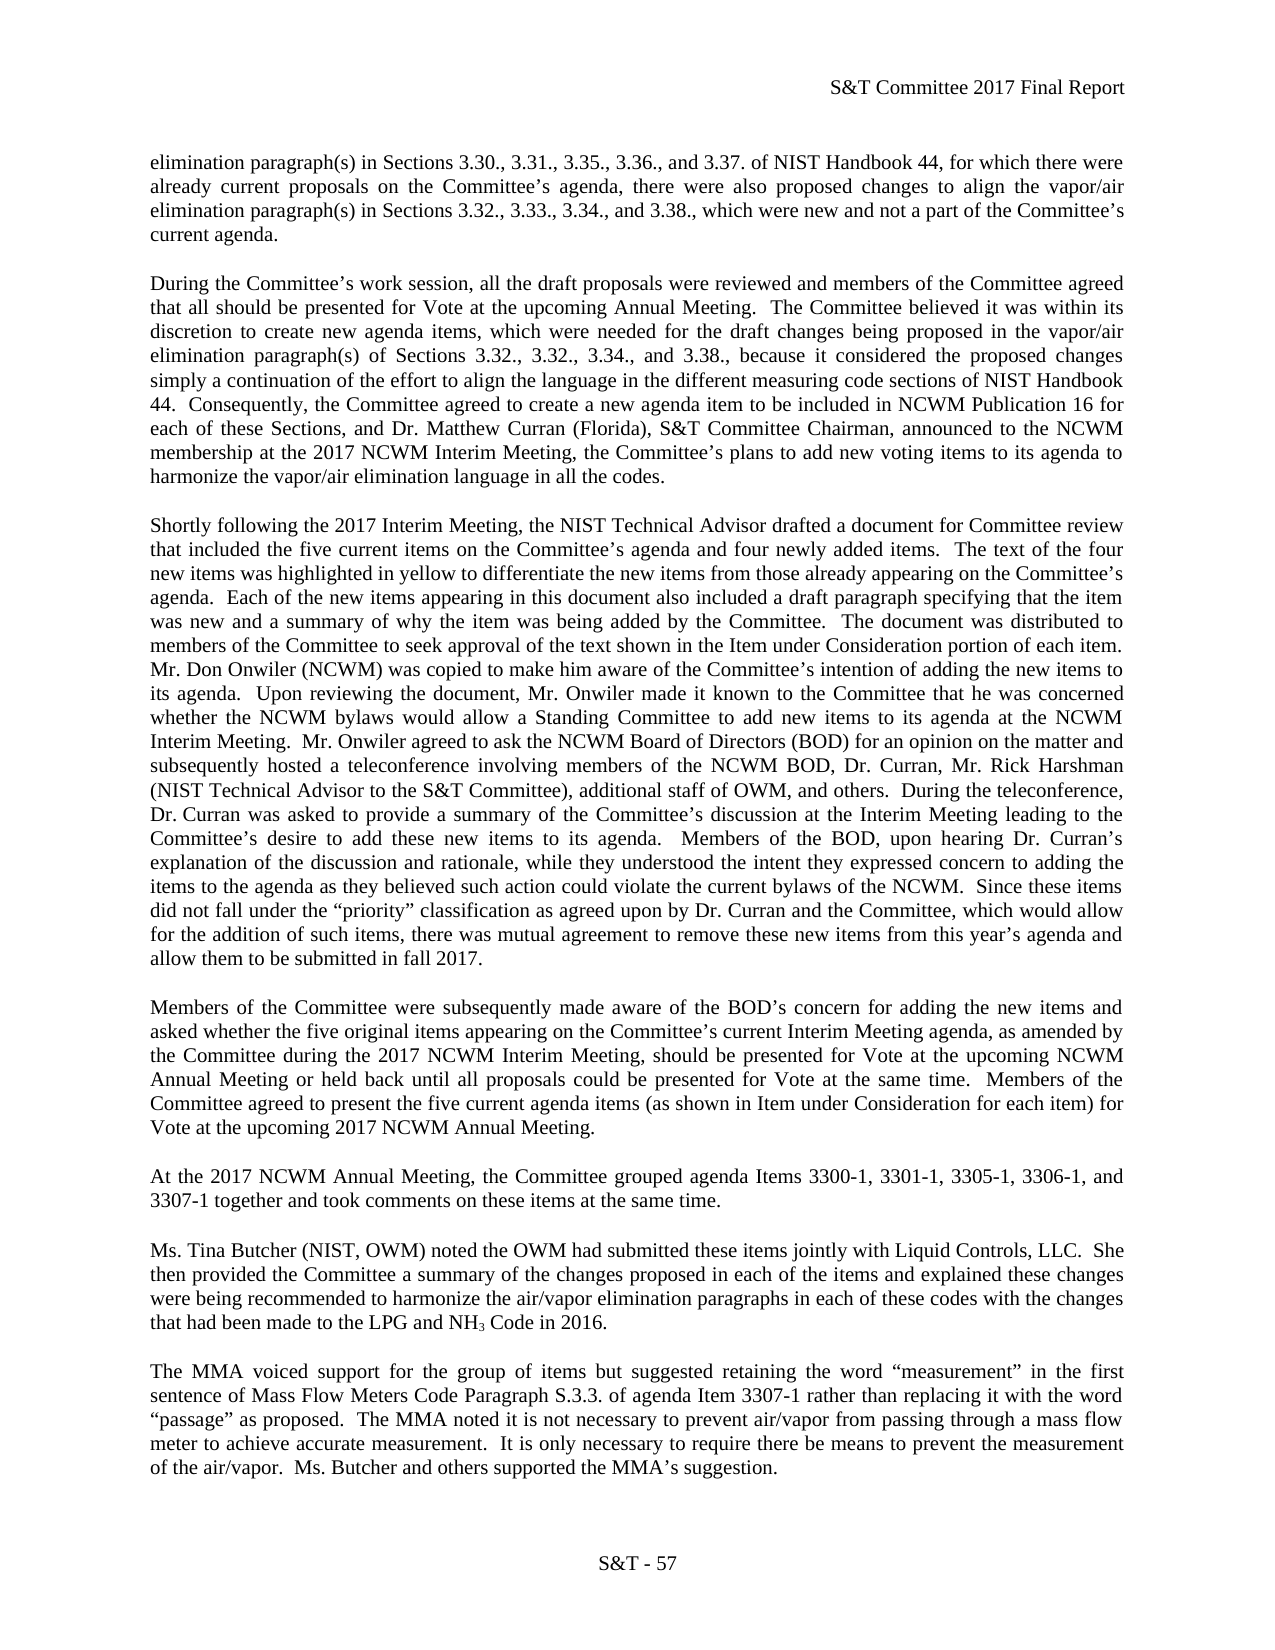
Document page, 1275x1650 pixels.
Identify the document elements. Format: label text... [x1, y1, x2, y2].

text At the 2017 NCWM Annual Meeting, the Committee grouped agenda Items 3300-1, 3301-1, 3305-1, 3306-1, and 3307-1 together and took comments on these items at the same time. [150, 1164, 1125, 1212]
text During the Committee’s work session, all the draft proposals were reviewed and members of the Committee agreed that all should be presented for Vote at the upcoming Annual Meeting. The Committee believed it was within its discretion to create new agenda items, which were needed for the draft changes being proposed in the vapor/air elimination paragraph(s) of Sections 3.32., 3.32., 3.34., and 3.38., because it considered the proposed changes simply a continuation of the effort to align the language in the different measuring code sections of NIST Handbook 44. Consequently, the Committee agreed to create a new agenda item to be included in NCWM Publication 16 for each of these Sections, and Dr. Matthew Curran (Florida), S&T Committee Chairman, announced to the NCWM membership at the 2017 NCWM Interim Meeting, the Committee’s plans to add new voting items to its agenda to harmonize the vapor/air elimination language in all the codes. [150, 271, 1125, 488]
text Ms. Tina Butcher (NIST, OWM) noted the OWM had submitted these items jointly with Liquid Controls, LLC. She then provided the Committee a summary of the changes proposed in each of the items and explained these changes were being recommended to harmonize the air/vapor elimination paragraphs in each of these codes with the changes that had been made to the LPG and NH3 Code in 2016. [150, 1237, 1125, 1334]
text Members of the Committee were subsequently made aware of the BOD’s concern for adding the new items and asked whether the five original items appearing on the Committee’s current Interim Meeting agenda, as amended by the Committee during the 2017 NCWM Interim Meeting, should be presented for Vote at the upcoming NCWM Annual Meeting or held back until all proposals could be presented for Vote at the same time. Members of the Committee agreed to present the five current agenda items (as shown in Item under Consideration for each item) for Vote at the upcoming 2017 NCWM Annual Meeting. [150, 995, 1125, 1139]
text The MMA voiced support for the group of items but suggested retaining the word “measurement” in the first sentence of Mass Flow Meters Code Paragraph S.3.3. of agenda Item 3307-1 rather than replacing it with the word “passage” as proposed. The MMA noted it is not necessary to prevent air/vapor from passing through a mass flow meter to achieve accurate measurement. It is only necessary to require there be means to prevent the measurement of the air/vapor. Ms. Butcher and others supported the MMA’s suggestion. [150, 1359, 1125, 1479]
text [150, 150, 1125, 246]
text Shortly following the 2017 Interim Meeting, the NIST Technical Advisor drafted a document for Committee review that included the five current items on the Committee’s agenda and four newly added items. The text of the four new items was highlighted in yellow to differentiate the new items from those already appearing on the Committee’s agenda. Each of the new items appearing in this document also included a draft paragraph specifying that the item was new and a summary of why the item was being added by the Committee. The document was distributed to members of the Committee to seek approval of the text shown in the Item under Consideration portion of each item. Mr. Don Onwiler (NCWM) was copied to make him aware of the Committee’s intention of adding the new items to its agenda. Upon reviewing the document, Mr. Onwiler made it known to the Committee that he was concerned whether the NCWM bylaws would allow a Standing Committee to add new items to its agenda at the NCWM Interim Meeting. Mr. Onwiler agreed to ask the NCWM Board of Directors (BOD) for an opinion on the matter and subsequently hosted a teleconference involving members of the NCWM BOD, Dr. Curran, Mr. Rick Harshman (NIST Technical Advisor to the S&T Committee), additional staff of OWM, and others. During the teleconference, Dr. Curran was asked to provide a summary of the Committee’s discussion at the Interim Meeting leading to the Committee’s desire to add these new items to its agenda. Members of the BOD, upon hearing Dr. Curran’s explanation of the discussion and rationale, while they understood the intent they expressed concern to adding the items to the agenda as they believed such action could violate the current bylaws of the NCWM. Since these items did not fall under the “priority” classification as agreed upon by Dr. Curran and the Committee, which would allow for the addition of such items, there was mutual agreement to remove these new items from this year’s agenda and allow them to be submitted in fall 2017. [150, 513, 1125, 970]
